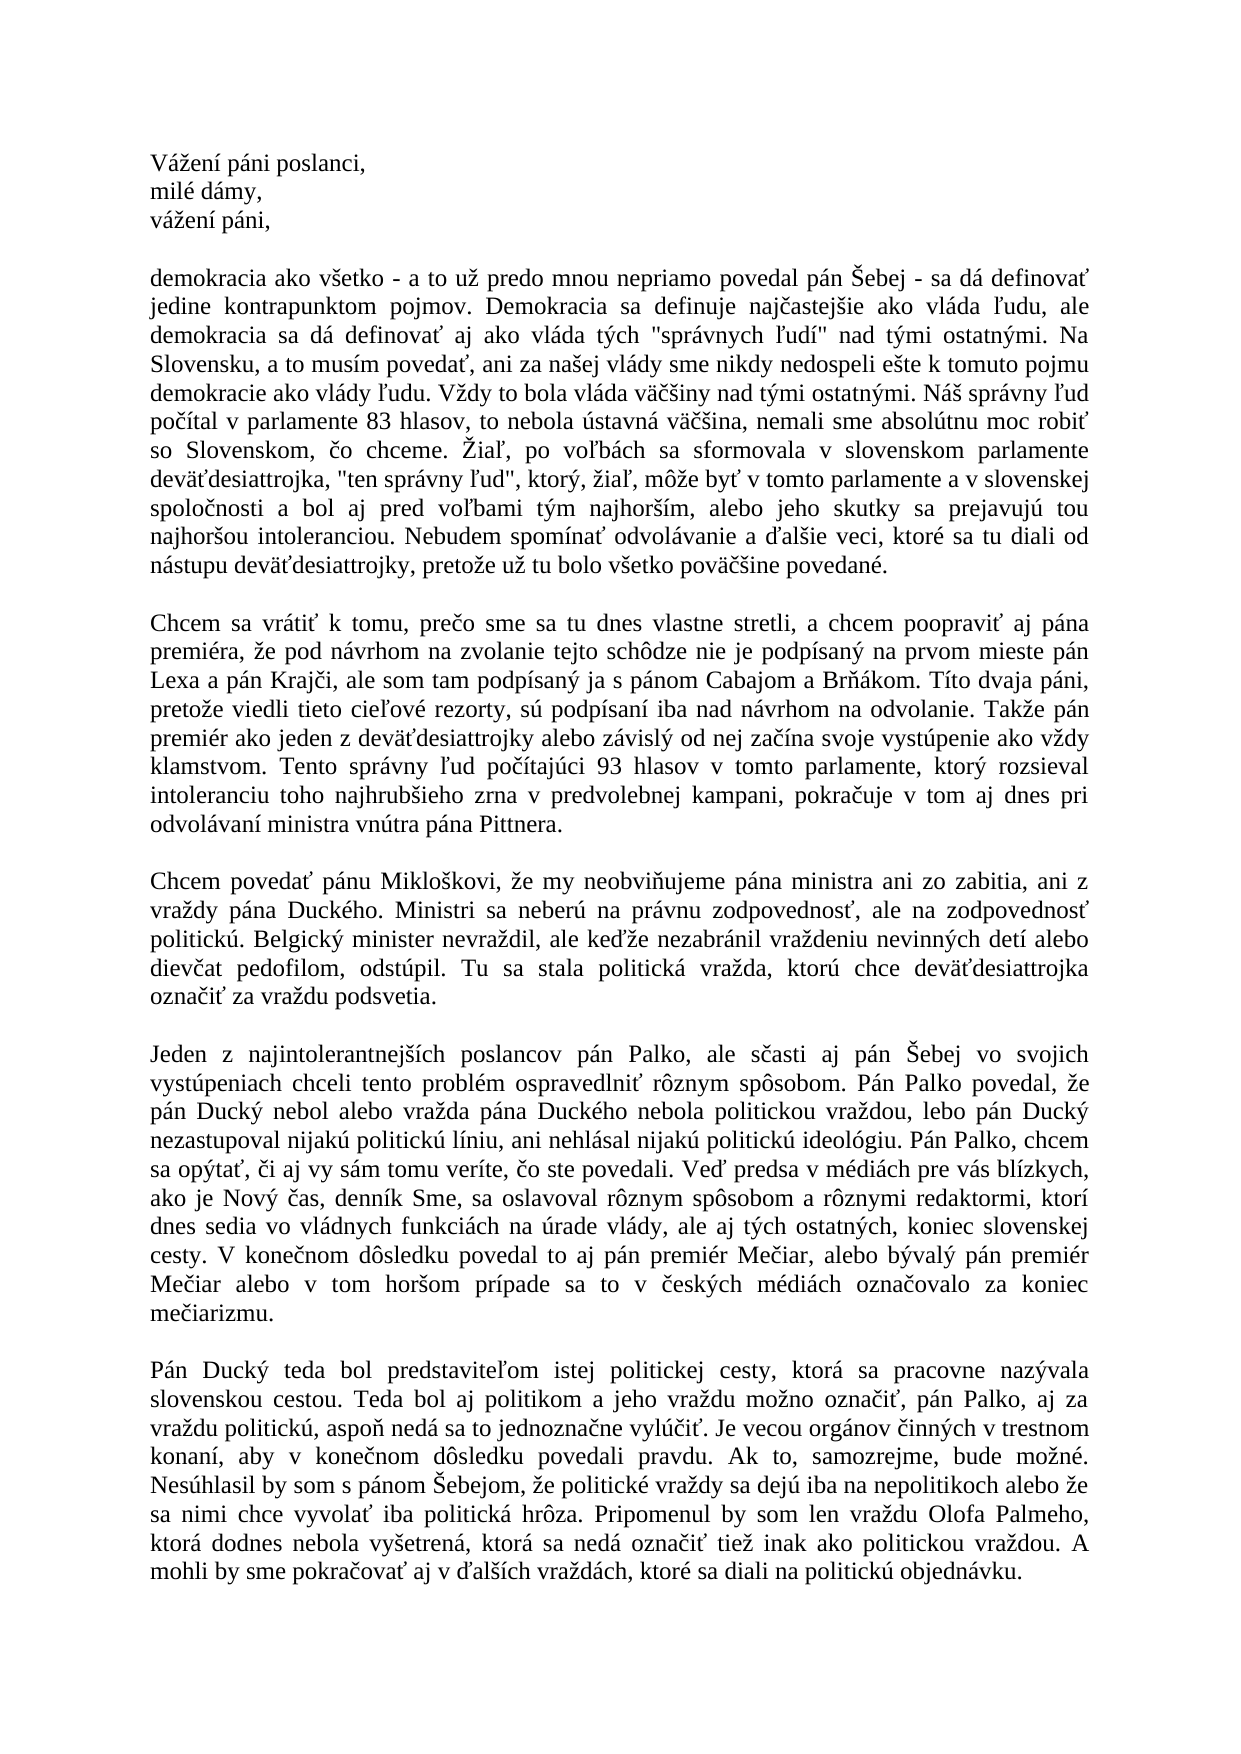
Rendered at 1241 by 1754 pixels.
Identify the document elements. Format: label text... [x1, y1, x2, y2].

text Chcem sa vrátiť k tomu, prečo sme sa tu dnes vlastne stretli, a chcem poopraviť aj pána premiéra, že pod návrhom na zvolanie tejto schôdze nie je podpísaný na prvom mieste pán Lexa a pán Krajči, ale som tam podpísaný ja s pánom Cabajom a Brňákom. Títo dvaja páni, pretože viedli tieto cieľové rezorty, sú podpísaní iba nad návrhom na odvolanie. Takže pán premiér ako jeden z deväťdesiattrojky alebo závislý od nej začína svoje vystúpenie ako vždy klamstvom. Tento správny ľud počítajúci 93 hlasov v tomto parlamente, ktorý rozsieval intoleranciu toho najhrubšieho zrna v predvolebnej kampani, pokračuje v tom aj dnes pri odvolávaní ministra vnútra pána Pittnera. [150, 608, 1090, 838]
text Jeden z najintolerantnejších poslancov pán Palko, ale sčasti aj pán Šebej vo svojich vystúpeniach chceli tento problém ospravedlniť rôznym spôsobom. Pán Palko povedal, že pán Ducký nebol alebo vražda pána Duckého nebola politickou vraždou, lebo pán Ducký nezastupoval nijakú politickú líniu, ani nehlásal nijakú politickú ideológiu. Pán Palko, chcem sa opýtať, či aj vy sám tomu veríte, čo ste povedali. Veď predsa v médiách pre vás blízkych, ako je Nový čas, denník Sme, sa oslavoval rôznym spôsobom a rôznymi redaktormi, ktorí dnes sedia vo vládnych funkciách na úrade vlády, ale aj tých ostatných, koniec slovenskej cesty. V konečnom dôsledku povedal to aj pán premiér Mečiar, alebo bývalý pán premiér Mečiar alebo v tom horšom prípade sa to v českých médiách označovalo za koniec mečiarizmu. [150, 1039, 1090, 1326]
text milé dámy, [150, 176, 1090, 205]
text vážení páni, [150, 205, 1090, 234]
text Vážení páni poslanci, [150, 148, 1090, 176]
text demokracia ako všetko - a to už predo mnou nepriamo povedal pán Šebej - sa dá definovať jedine kontrapunktom pojmov. Demokracia sa definuje najčastejšie ako vláda ľudu, ale demokracia sa dá definovať aj ako vláda tých "správnych ľudí" nad tými ostatnými. Na Slovensku, a to musím povedať, ani za našej vlády sme nikdy nedospeli ešte k tomuto pojmu demokracie ako vlády ľudu. Vždy to bola vláda väčšiny nad tými ostatnými. Náš správny ľud počítal v parlamente 83 hlasov, to nebola ústavná väčšina, nemali sme absolútnu moc robiť so Slovenskom, čo chceme. Žiaľ, po voľbách sa sformovala v slovenskom parlamente deväťdesiattrojka, "ten správny ľud", ktorý, žiaľ, môže byť v tomto parlamente a v slovenskej spoločnosti a bol aj pred voľbami tým najhorším, alebo jeho skutky sa prejavujú tou najhoršou intoleranciou. Nebudem spomínať odvolávanie a ďalšie veci, ktoré sa tu diali od nástupu deväťdesiattrojky, pretože už tu bolo všetko poväčšine povedané. [150, 263, 1090, 579]
text Pán Ducký teda bol predstaviteľom istej politickej cesty, ktorá sa pracovne nazývala slovenskou cestou. Teda bol aj politikom a jeho vraždu možno označiť, pán Palko, aj za vraždu politickú, aspoň nedá sa to jednoznačne vylúčiť. Je vecou orgánov činných v trestnom konaní, aby v konečnom dôsledku povedali pravdu. Ak to, samozrejme, bude možné. Nesúhlasil by som s pánom Šebejom, že politické vraždy sa dejú iba na nepolitikoch alebo že sa nimi chce vyvolať iba politická hrôza. Pripomenul by som len vraždu Olofa Palmeho, ktorá dodnes nebola vyšetrená, ktorá sa nedá označiť tiež inak ako politickou vraždou. A mohli by sme pokračovať aj v ďalších vraždách, ktoré sa diali na politickú objednávku. [150, 1355, 1090, 1585]
text Chcem povedať pánu Mikloškovi, že my neobviňujeme pána ministra ani zo zabitia, ani z vraždy pána Duckého. Ministri sa neberú na právnu zodpovednosť, ale na zodpovednosť politickú. Belgický minister nevraždil, ale keďže nezabránil vraždeniu nevinných detí alebo dievčat pedofilom, odstúpil. Tu sa stala politická vražda, ktorú chce deväťdesiattrojka označiť za vraždu podsvetia. [150, 866, 1090, 1010]
